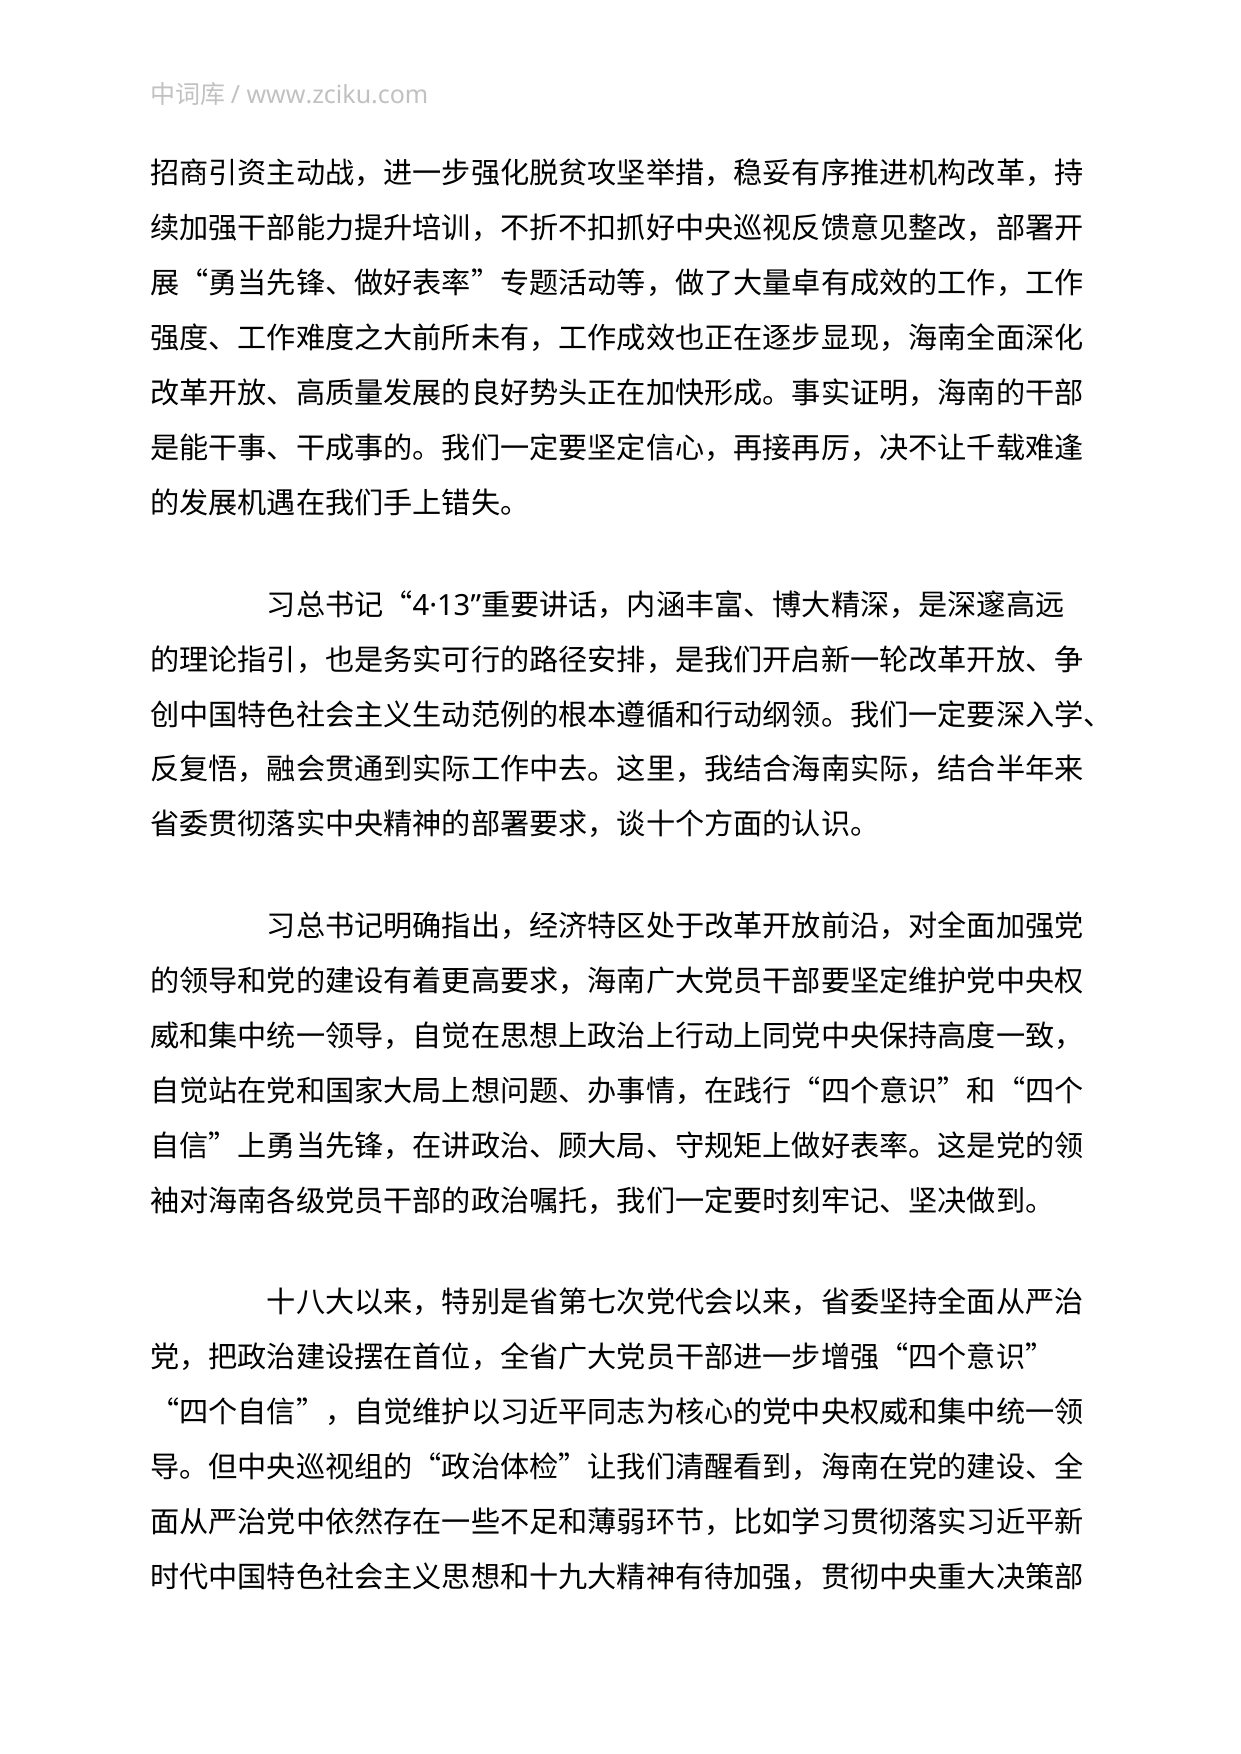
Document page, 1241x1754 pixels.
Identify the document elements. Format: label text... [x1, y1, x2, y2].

text 习总书记“4·13”重要讲话，内涵丰富、博大精深，是深邃高远的理论指引，也是务实可行的路径安排，是我们开启新一轮改革开放、争创中国特色社会主义生动范例的根本遵循和行动纲领。我们一定要深入学、反复悟，融会贯通到实际工作中去。这里，我结合海南实际，结合半年来省委贯彻落实中央精神的部署要求，谈十个方面的认识。 [150, 581, 1090, 843]
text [150, 150, 1090, 522]
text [150, 1279, 1090, 1596]
text 习总书记明确指出，经济特区处于改革开放前沿，对全面加强党的领导和党的建设有着更高要求，海南广大党员干部要坚定维护党中央权威和集中统一领导，自觉在思想上政治上行动上同党中央保持高度一致，自觉站在党和国家大局上想问题、办事情，在践行“四个意识”和“四个自信”上勇当先锋，在讲政治、顾大局、守规矩上做好表率。这是党的领袖对海南各级党员干部的政治嘱托，我们一定要时刻牢记、坚决做到。 [150, 903, 1090, 1219]
